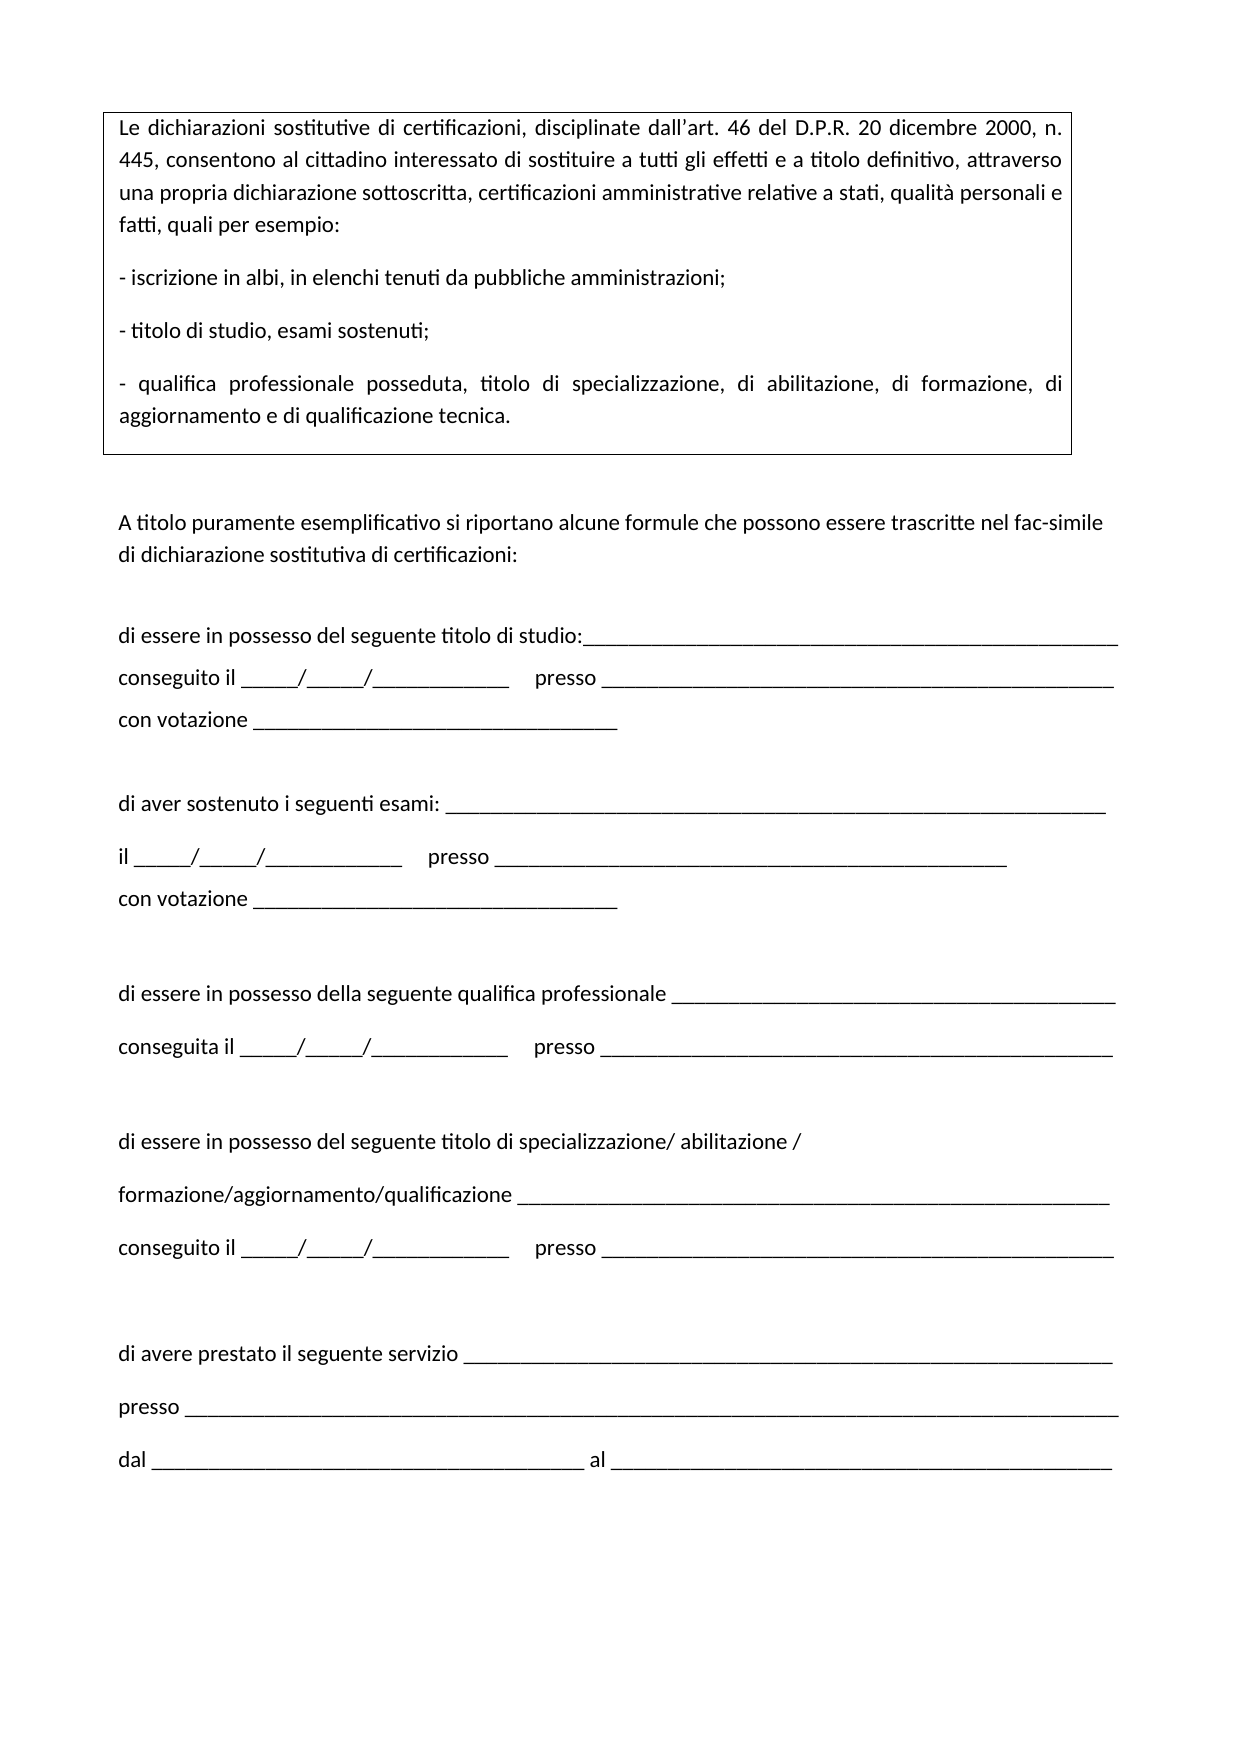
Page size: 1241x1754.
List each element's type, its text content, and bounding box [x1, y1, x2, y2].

text di essere in possesso della seguente qualifica professionale _______________________________________ [118, 979, 1122, 1007]
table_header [104, 113, 1071, 454]
text il _____/_____/____________ presso _____________________________________________ [118, 842, 1122, 870]
text di essere in possesso del seguente titolo di specializzazione/ abilitazione / [118, 1127, 1122, 1155]
text di aver sostenuto i seguenti esami: __________________________________________________________ [118, 789, 1122, 817]
text presso __________________________________________________________________________________ [118, 1392, 1122, 1420]
text formazione/aggiornamento/qualificazione ____________________________________________________ [118, 1180, 1122, 1208]
text conseguita il _____/_____/____________ presso _____________________________________________ [118, 1032, 1122, 1060]
text con votazione ________________________________ [118, 884, 1122, 912]
text conseguito il _____/_____/____________ presso _____________________________________________ [118, 1233, 1122, 1261]
text A titolo puramente esemplificativo si riportano alcune formule che possono essere trascritte nel fac-simile di dichiarazione sostitutiva di certificazioni: [118, 508, 1122, 568]
text con votazione ________________________________ [118, 705, 1122, 733]
text di essere in possesso del seguente titolo di studio:_______________________________________________ [118, 621, 1122, 649]
text conseguito il _____/_____/____________ presso _____________________________________________ [118, 663, 1122, 691]
text dal ______________________________________ al ____________________________________________ [118, 1445, 1122, 1473]
text di avere prestato il seguente servizio _________________________________________________________ [118, 1339, 1122, 1367]
